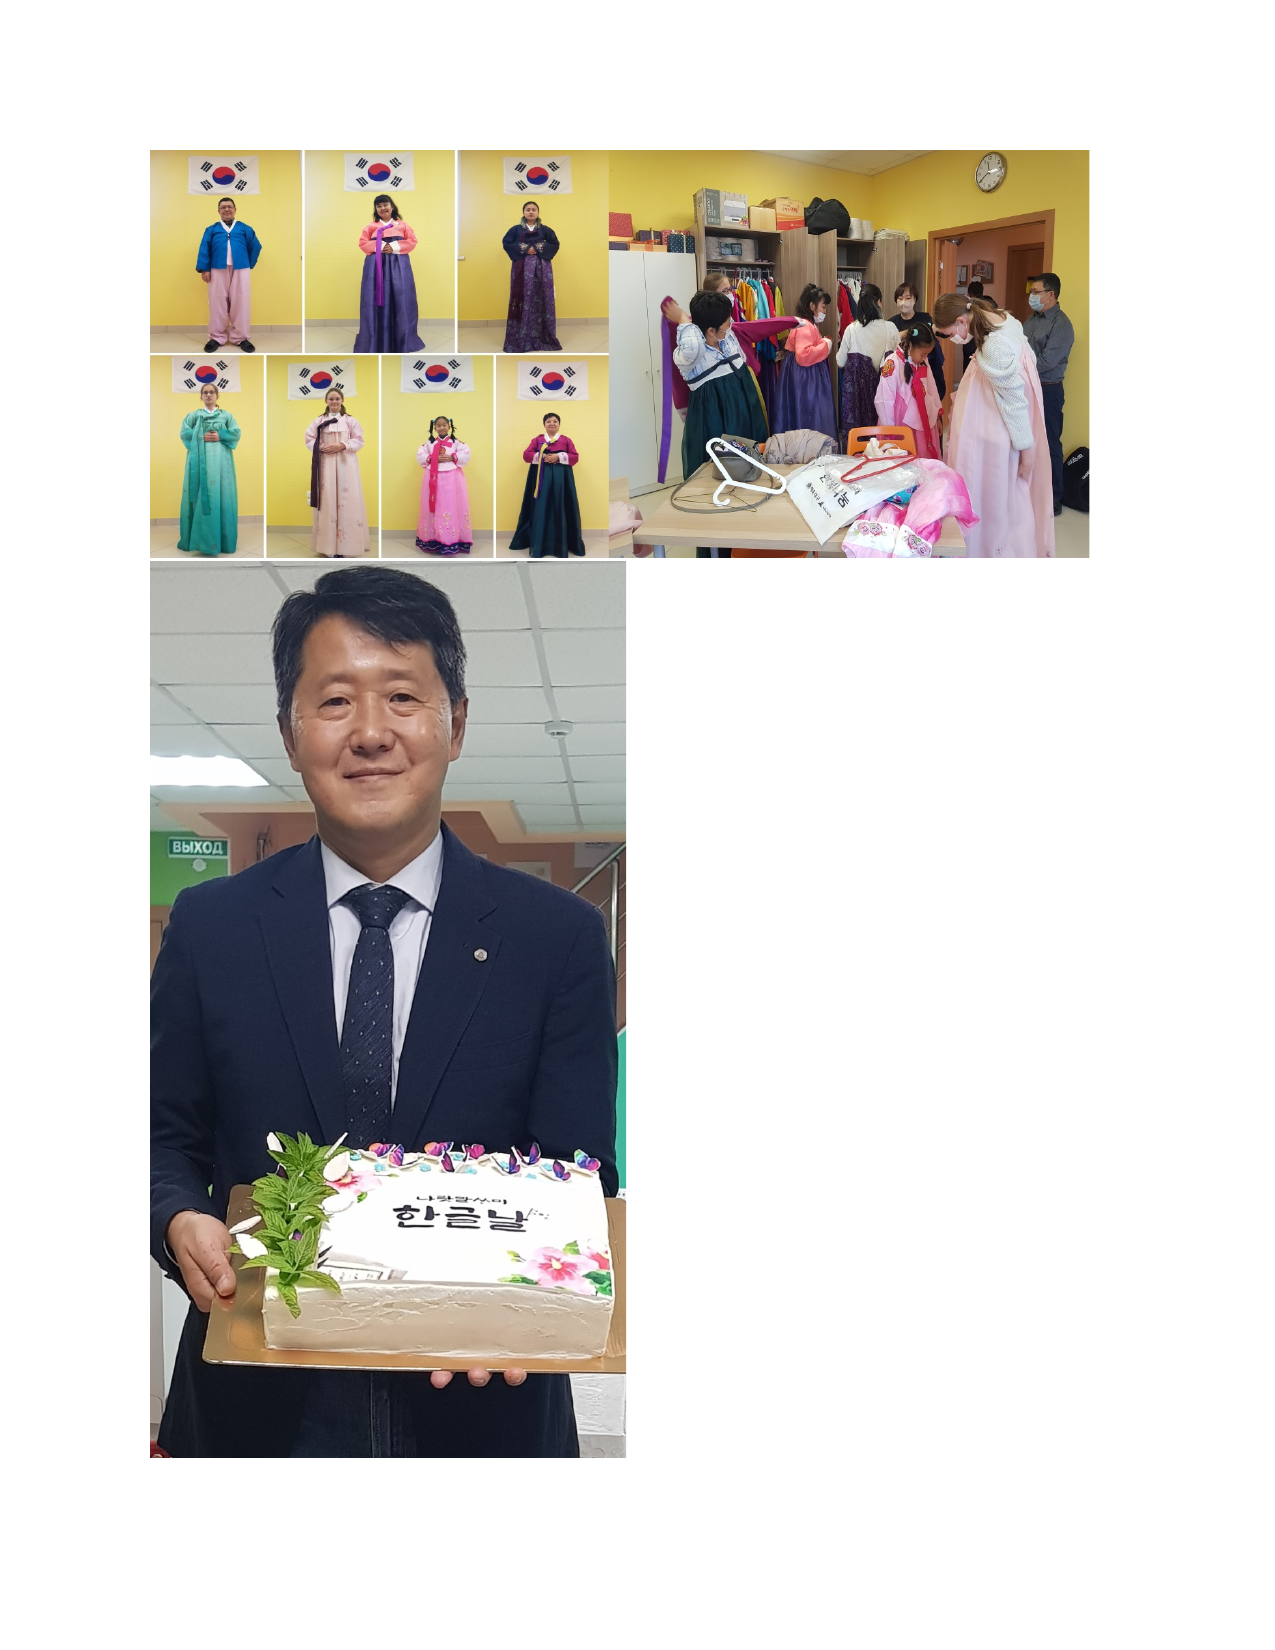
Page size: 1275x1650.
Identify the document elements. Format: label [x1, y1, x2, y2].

picture [150, 150, 1090, 558]
text [150, 150, 1125, 1457]
picture [150, 561, 627, 1458]
